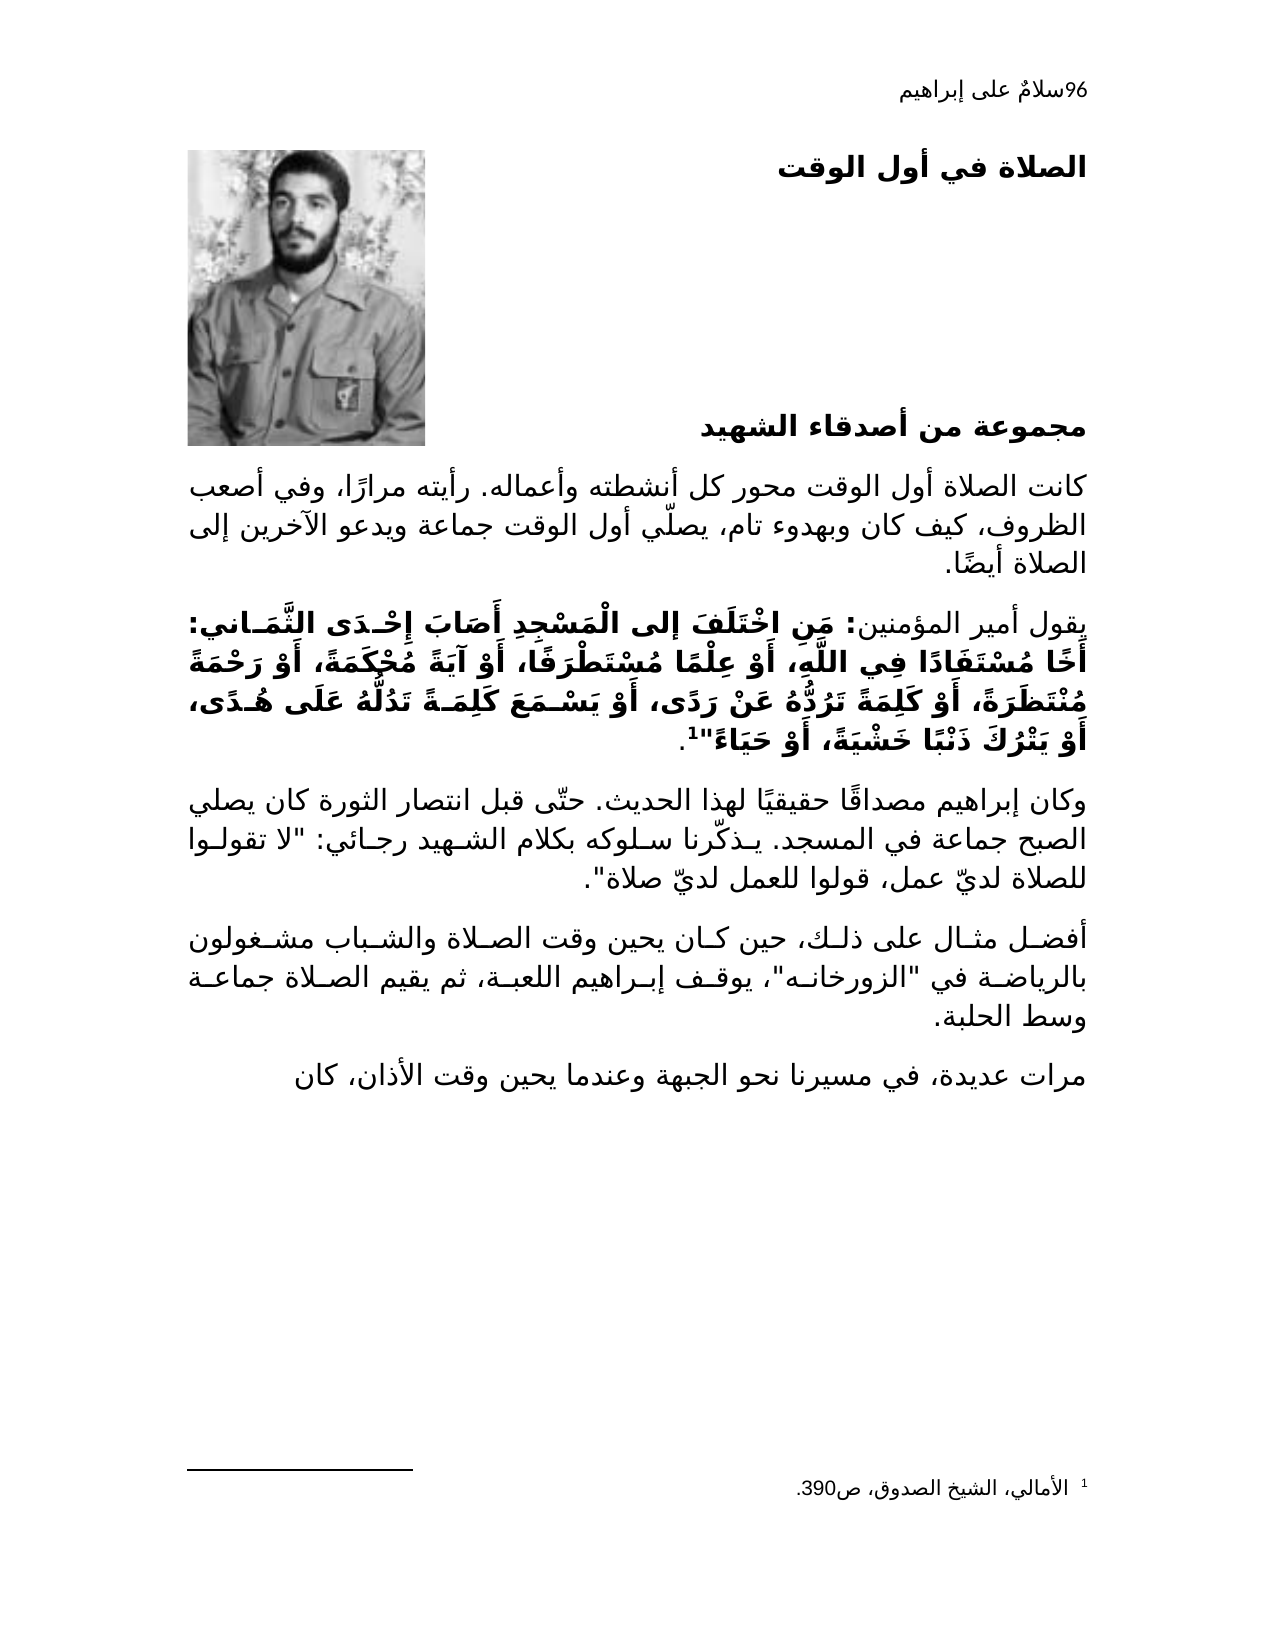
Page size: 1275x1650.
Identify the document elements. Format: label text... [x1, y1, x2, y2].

picture [187, 150, 426, 446]
text يقول أمير المؤمنين: مَنِ اخْتَلَفَ إلى الْمَسْجِدِ أَصَابَ إِحْدَى الثَّمَاني: أَخًا مُسْتَفَادًا فِي اللَّهِ، أَوْ عِلْمًا مُسْتَطْرَفًا، أَوْ آيَةً مُحْكَمَةً، أَوْ رَحْمَةً مُنْتَظَرَةً، أَوْ كَلِمَةً تَرُدُّهُ عَنْ رَدًى، أَوْ يَسْمَعَ كَلِمَةً تَدُلُّهُ عَلَى هُدًى، أَوْ يَتْرُكَ ذَنْبًا خَشْيَةً، أَوْ حَيَاءً". [187, 607, 1087, 757]
text وكان إبراهيم مصداقًا حقيقيًا لهذا الحديث. حتّى قبل انتصار الثورة كان يصلي الصبح جماعة في المسجد. يذكّرنا سلوكه بكلام الشهيد رجائي: "لا تقولوا للصلاة لديّ عمل، قولوا للعمل لديّ صلاة". [187, 783, 1087, 895]
text مجموعة من أصدقاء الشهيد [426, 409, 1087, 443]
text كانت الصلاة أول الوقت محور كل أنشطته وأعماله. رأيته مرارًا، وفي أصعب الظروف، كيف كان وبهدوء تام، يصلّي أول الوقت جماعة ويدعو الآخرين إلى الصلاة أيضًا. [187, 469, 1087, 581]
text أفضل مثال على ذلك، حين كان يحين وقت الصلاة والشباب مشغولون بالرياضة في "الزورخانه"، يوقف إبراهيم اللعبة، ثم يقيم الصلاة جماعة وسط الحلبة. [187, 921, 1087, 1033]
text مرات عديدة، في مسيرنا نحو الجبهة وعندما يحين وقت الأذان، كان [187, 1059, 1087, 1093]
text الصلاة في أول الوقت [426, 150, 1087, 184]
